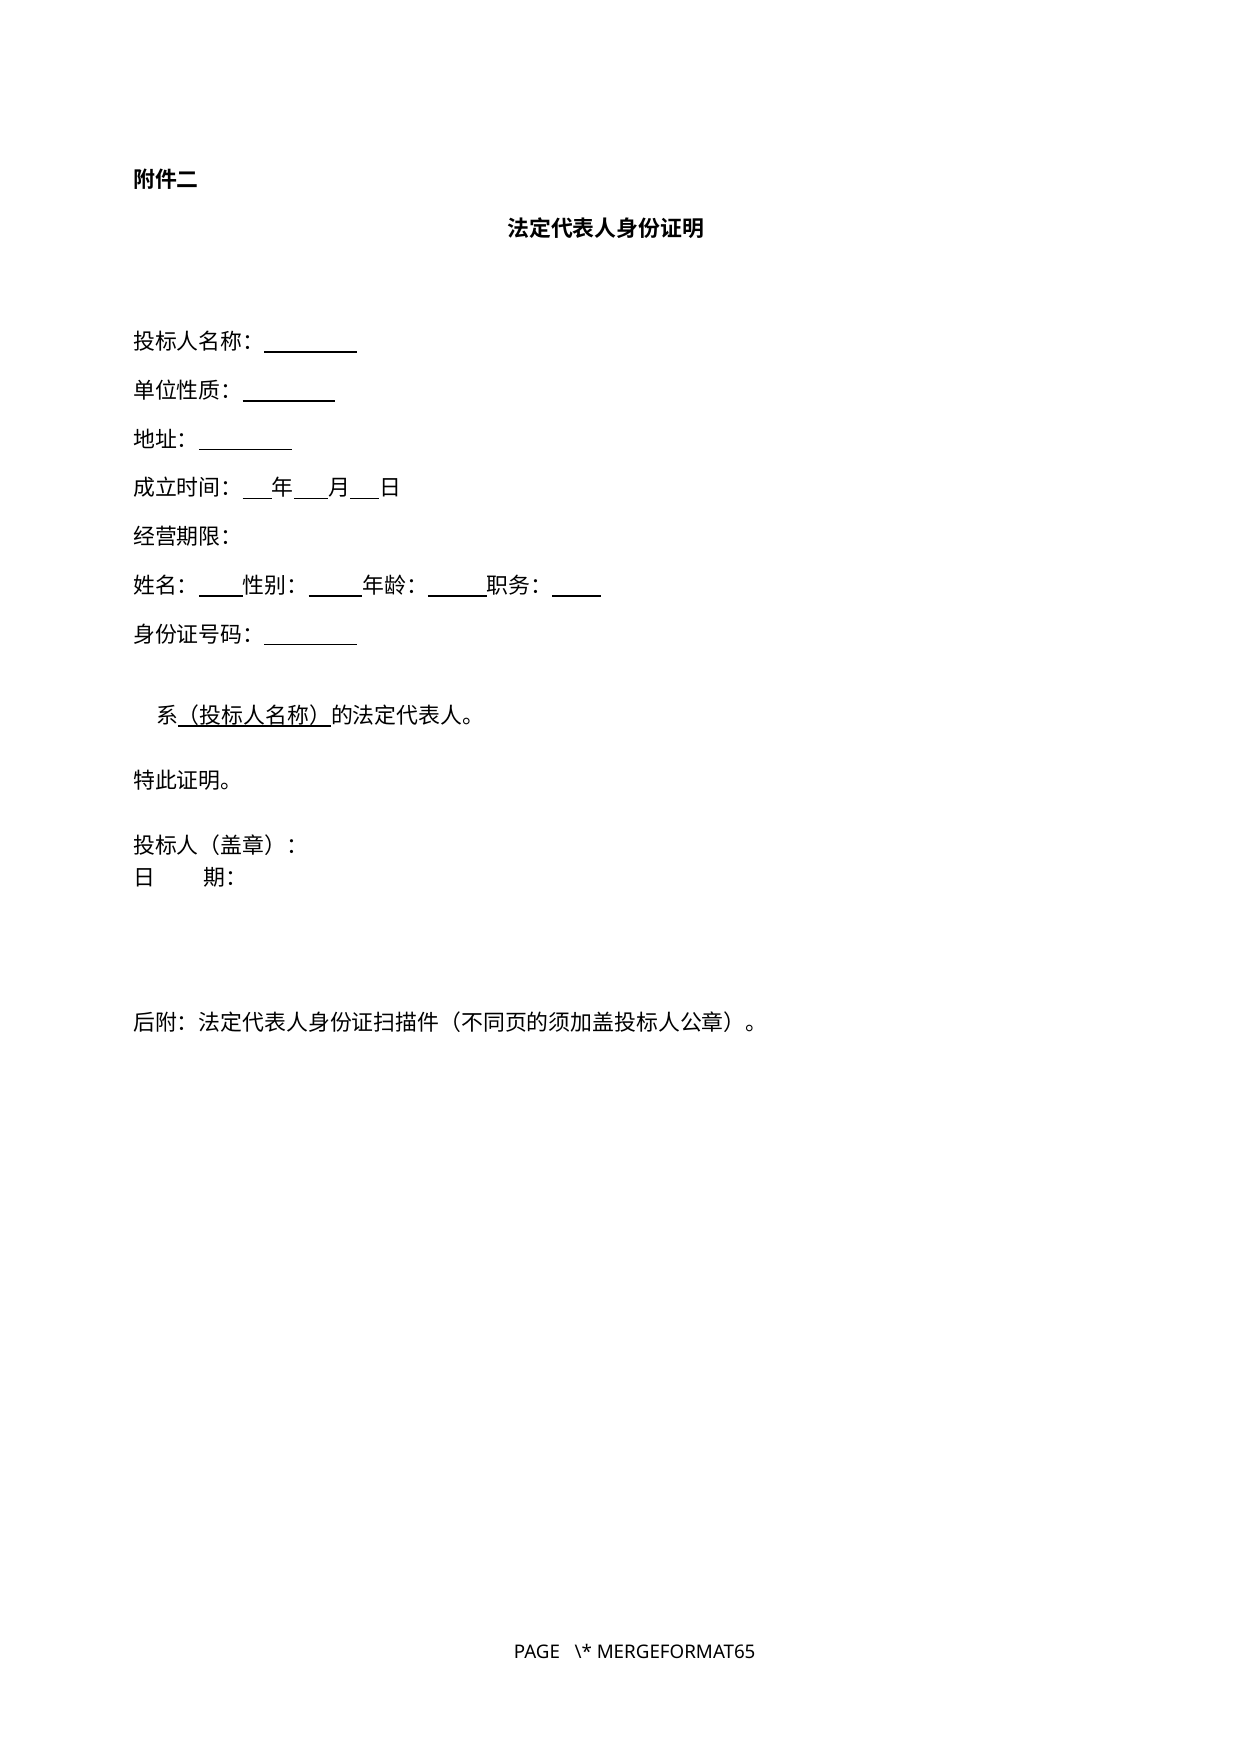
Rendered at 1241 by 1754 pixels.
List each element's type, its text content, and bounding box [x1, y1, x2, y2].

text 附件二 [133, 162, 1078, 194]
text 后附：法定代表人身份证扫描件（不同页的须加盖投标人公章）。 [133, 1005, 1078, 1037]
text 系（投标人名称）的法定代表人。 [133, 697, 1078, 730]
text 单位性质： [133, 372, 1078, 405]
text 地址： [133, 421, 1078, 454]
text 身份证号码： [133, 616, 1078, 649]
text 姓名： 性别： 年龄： 职务： [133, 567, 1078, 600]
text 成立时间： 年 月 日 [133, 470, 1078, 502]
text 特此证明。 [133, 762, 1078, 795]
text 经营期限： [133, 519, 1078, 551]
text 日 期： [133, 860, 1078, 892]
text 投标人名称： [133, 324, 1078, 356]
text 法定代表人身份证明 [133, 210, 1078, 243]
text 投标人（盖章）： [133, 827, 1078, 860]
